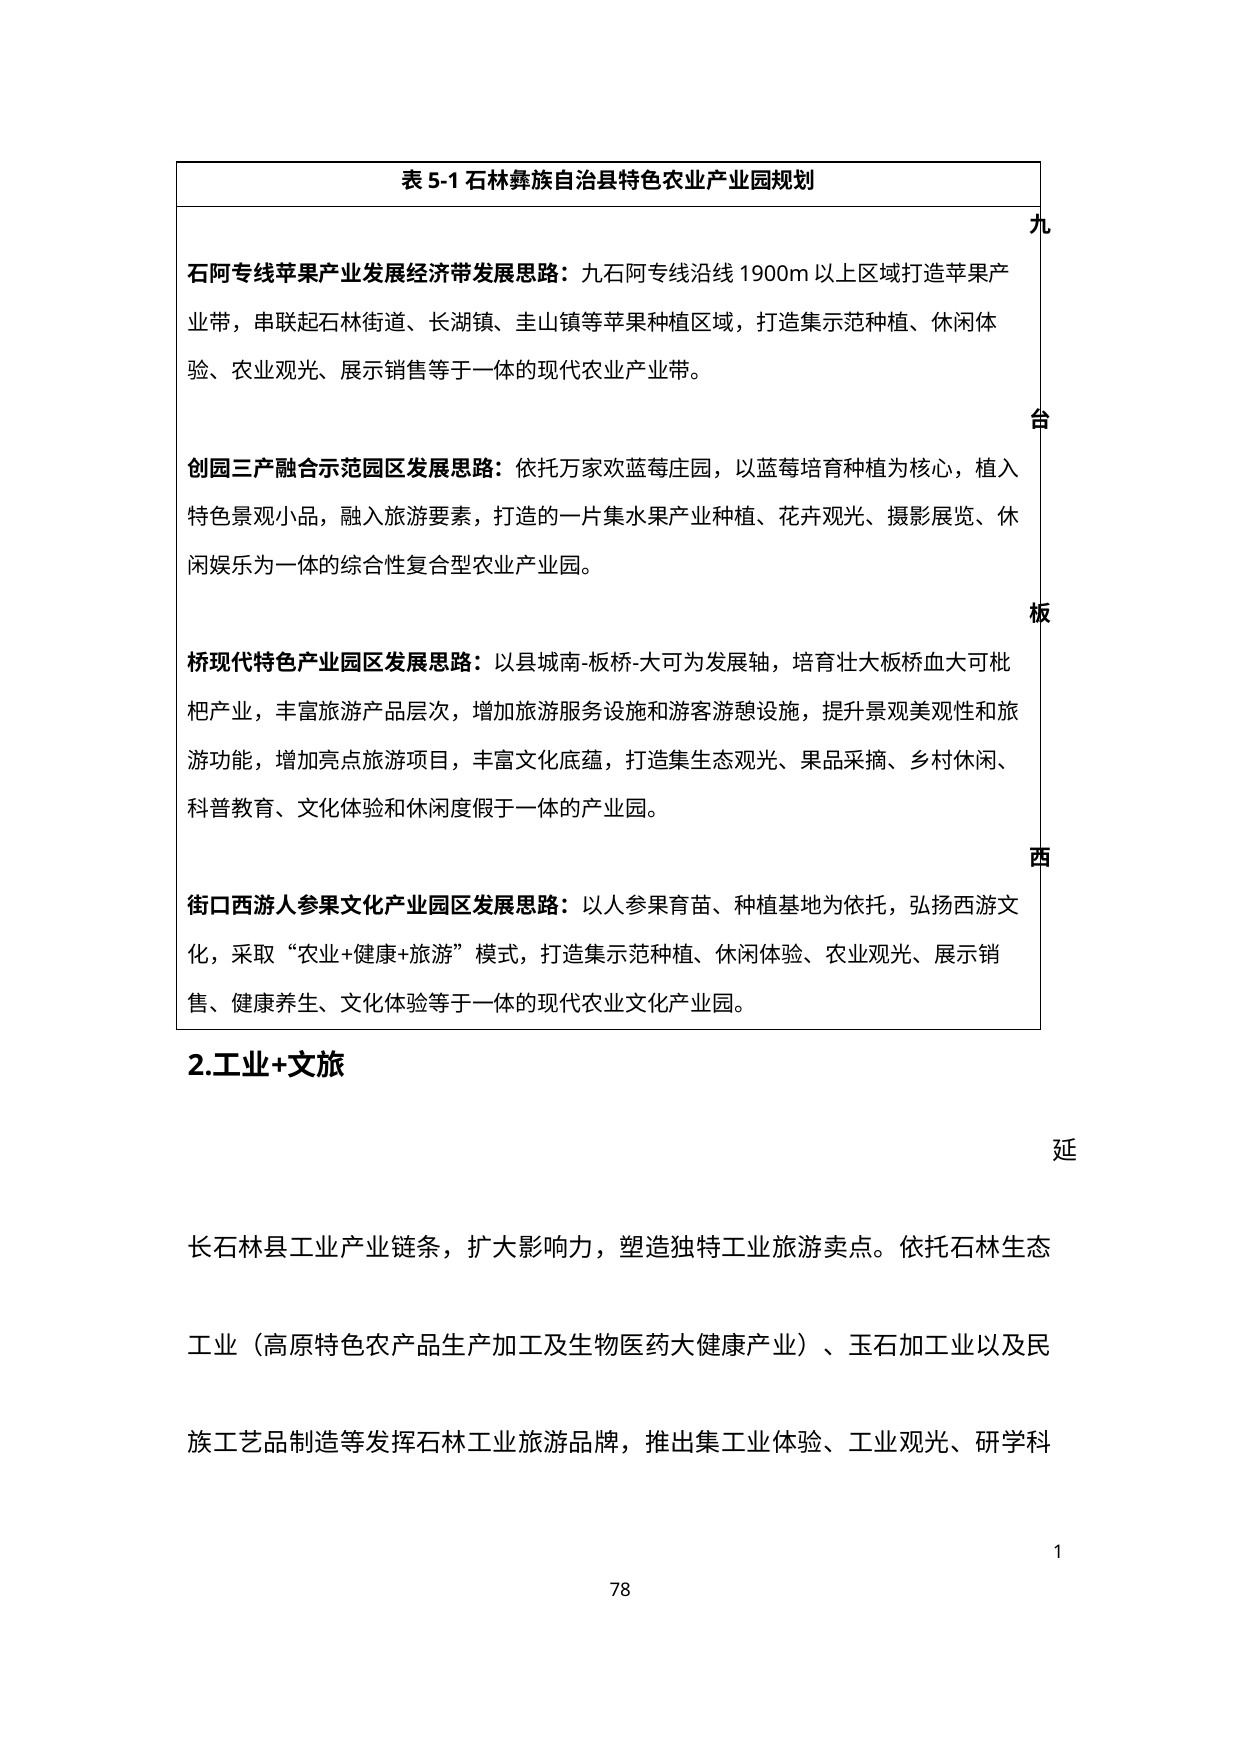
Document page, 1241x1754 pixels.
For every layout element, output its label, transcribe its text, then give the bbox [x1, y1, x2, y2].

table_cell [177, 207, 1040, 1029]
text 2.工业+文旅 [187, 1030, 1053, 1095]
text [187, 1116, 1053, 1473]
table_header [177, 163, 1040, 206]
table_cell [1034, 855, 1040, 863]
